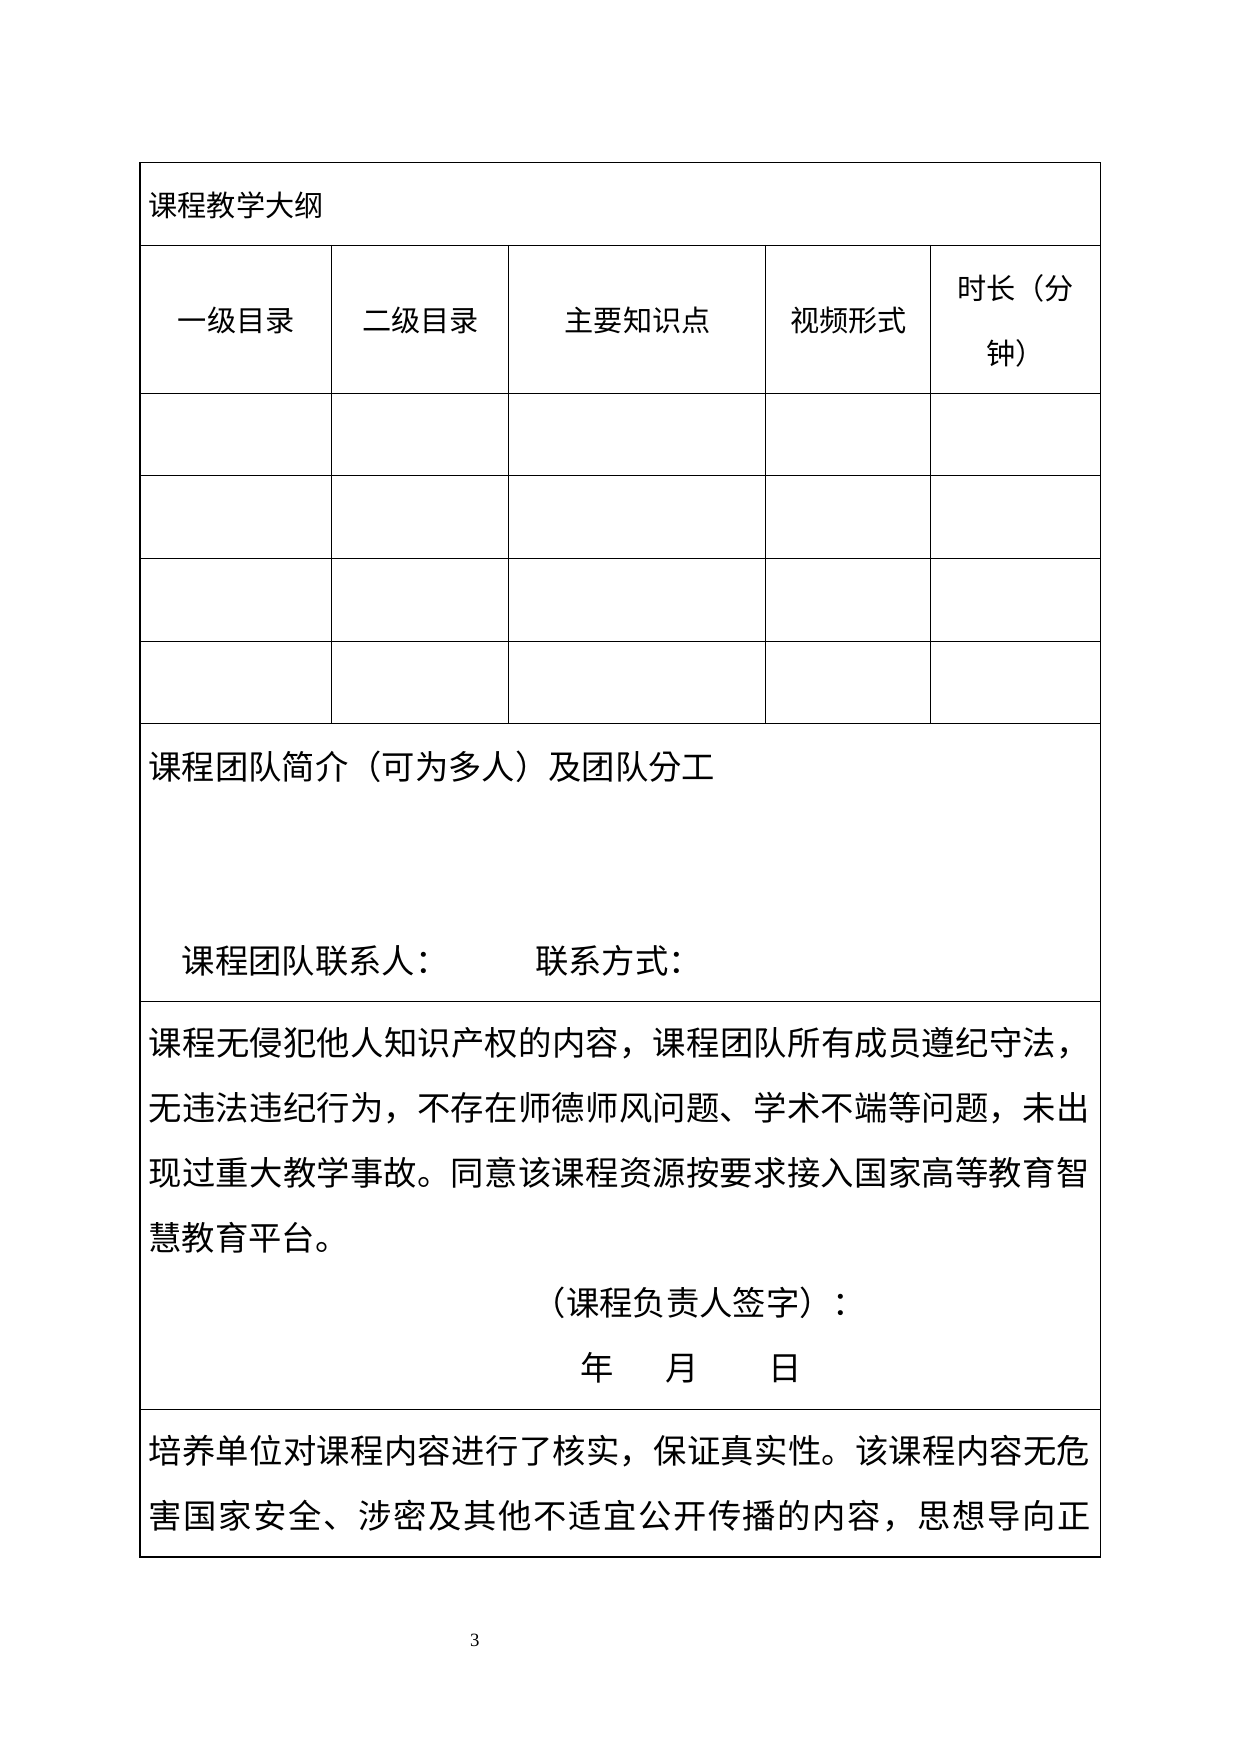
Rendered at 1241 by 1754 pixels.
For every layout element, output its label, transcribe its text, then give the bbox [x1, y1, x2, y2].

table_cell [141, 559, 331, 641]
table_cell 课程教学大纲 [141, 163, 1100, 245]
table_cell 一级目录 [141, 246, 331, 392]
table_cell [931, 559, 1100, 641]
table_cell 视频形式 [766, 246, 930, 392]
table_cell [931, 642, 1100, 723]
table_cell [509, 642, 765, 723]
table_cell 课程团队简介（可为多人）及团队分工 课程团队联系人： 联系方式： [141, 724, 1100, 1001]
table_cell [509, 559, 765, 641]
table_cell [332, 559, 508, 641]
table_cell [141, 476, 331, 558]
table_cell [141, 1410, 1100, 1556]
table_cell [332, 476, 508, 558]
table_cell [931, 394, 1100, 475]
table_cell [766, 476, 930, 558]
table_cell [141, 394, 331, 475]
table_cell 二级目录 [332, 246, 508, 392]
table_cell [141, 642, 331, 723]
table_cell [766, 559, 930, 641]
table_cell 课程无侵犯他人知识产权的内容，课程团队所有成员遵纪守法，无违法违纪行为，不存在师德师风问题、学术不端等问题，未出现过重大教学事故。同意该课程资源按要求接入国家高等教育智慧教育平台。 （课程负责人签字）： 年 月 日 [141, 1002, 1100, 1409]
table_cell 时长（分钟） [931, 246, 1100, 392]
table_cell [332, 394, 508, 475]
table_cell [931, 476, 1100, 558]
table_cell [509, 394, 765, 475]
table_cell [509, 476, 765, 558]
table_cell 主要知识点 [509, 246, 765, 392]
table_cell [766, 642, 930, 723]
table_cell [332, 642, 508, 723]
table_cell [766, 394, 930, 475]
